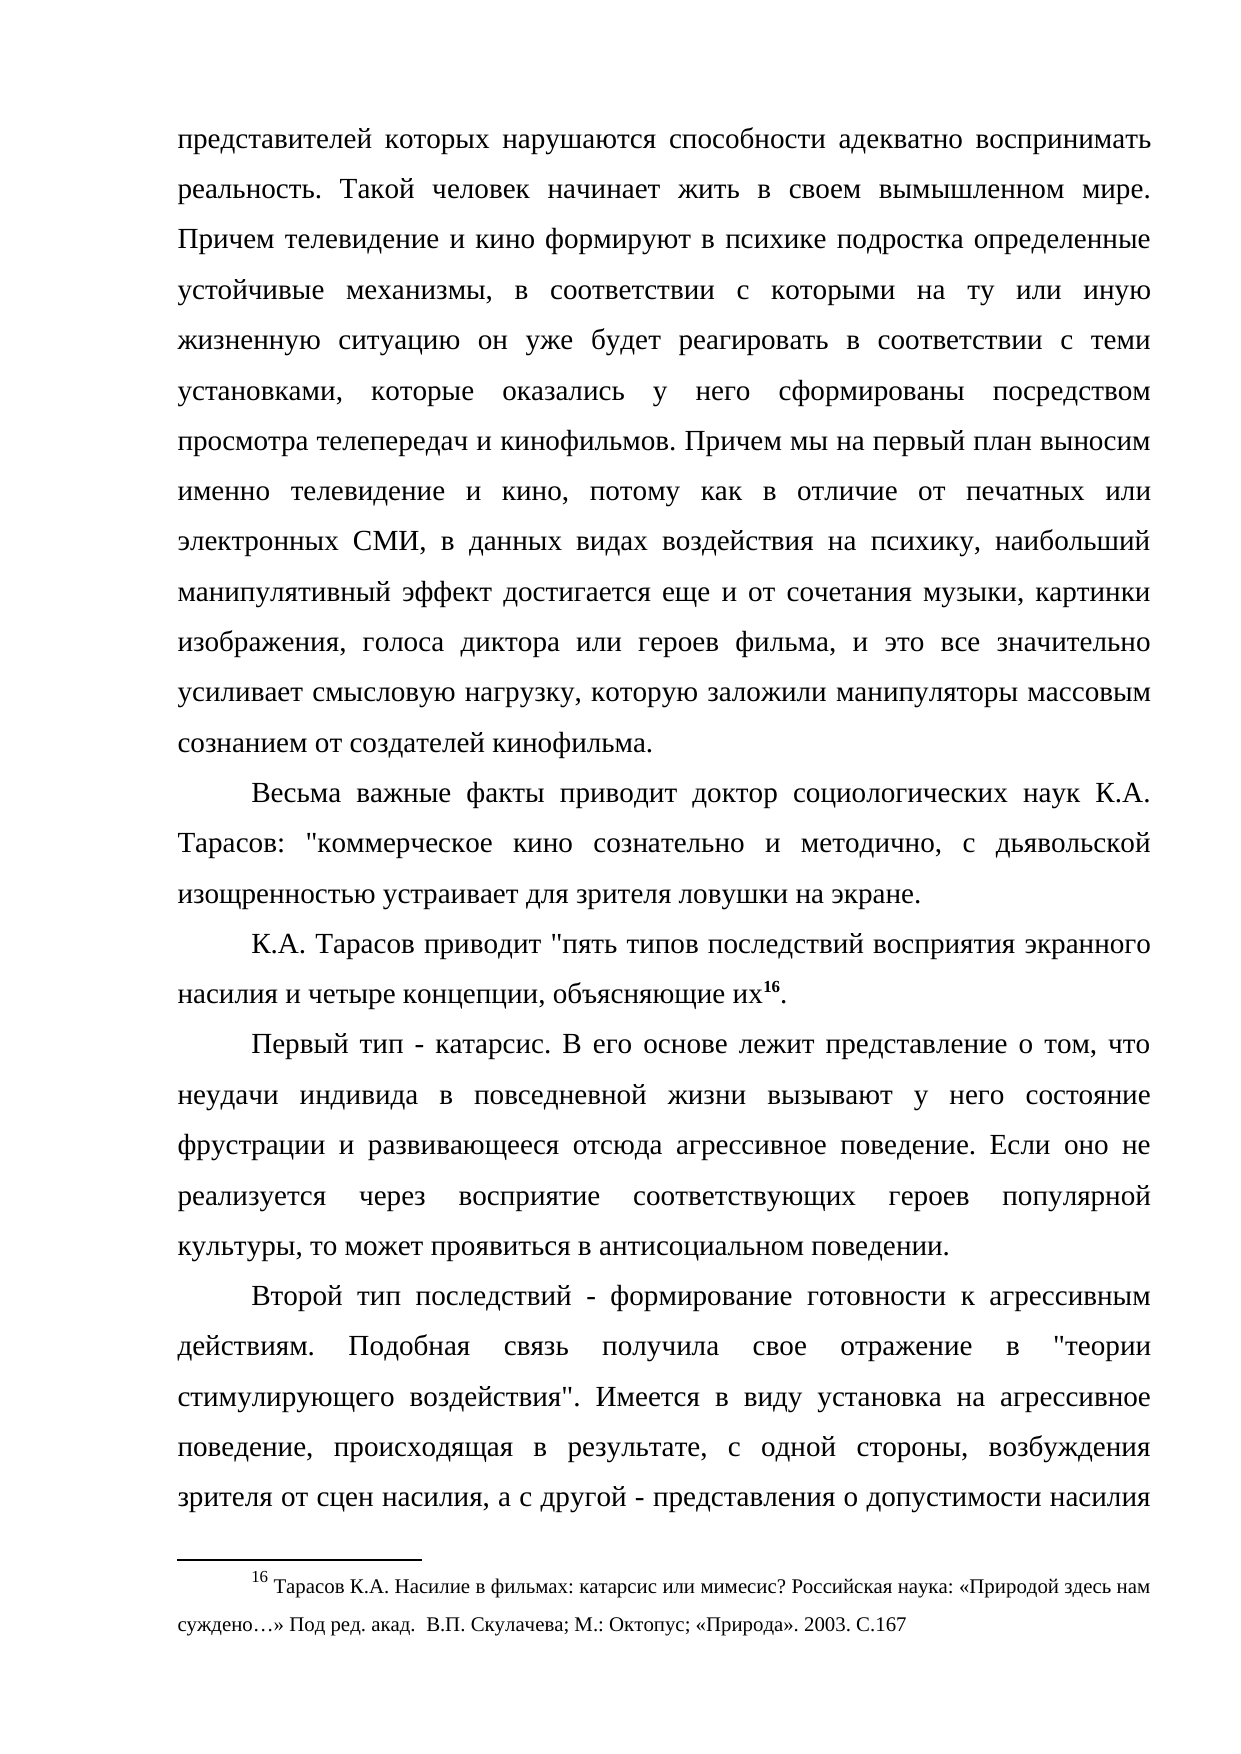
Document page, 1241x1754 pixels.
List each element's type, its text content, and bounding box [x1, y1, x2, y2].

text Весьма важные факты приводит доктор социологических наук К.А. Тарасов: "коммерческое кино сознательно и методично, с дьявольской изощренностью устраивает для зрителя ловушки на экране. [177, 775, 1152, 909]
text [177, 121, 1152, 758]
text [177, 1278, 1152, 1513]
text Первый тип - катарсис. В его основе лежит представление о том, что неудачи индивида в повседневной жизни вызывают у него состояние фрустрации и развивающееся отсюда агрессивное поведение. Если оно не реализуется через восприятие соответствующих героев популярной культуры, то может проявиться в антисоциальном поведении. [177, 1027, 1152, 1261]
text К.А. Тарасов приводит "пять типов последствий восприятия экранного насилия и четыре концепции, объясняющие их. [177, 926, 1152, 1010]
